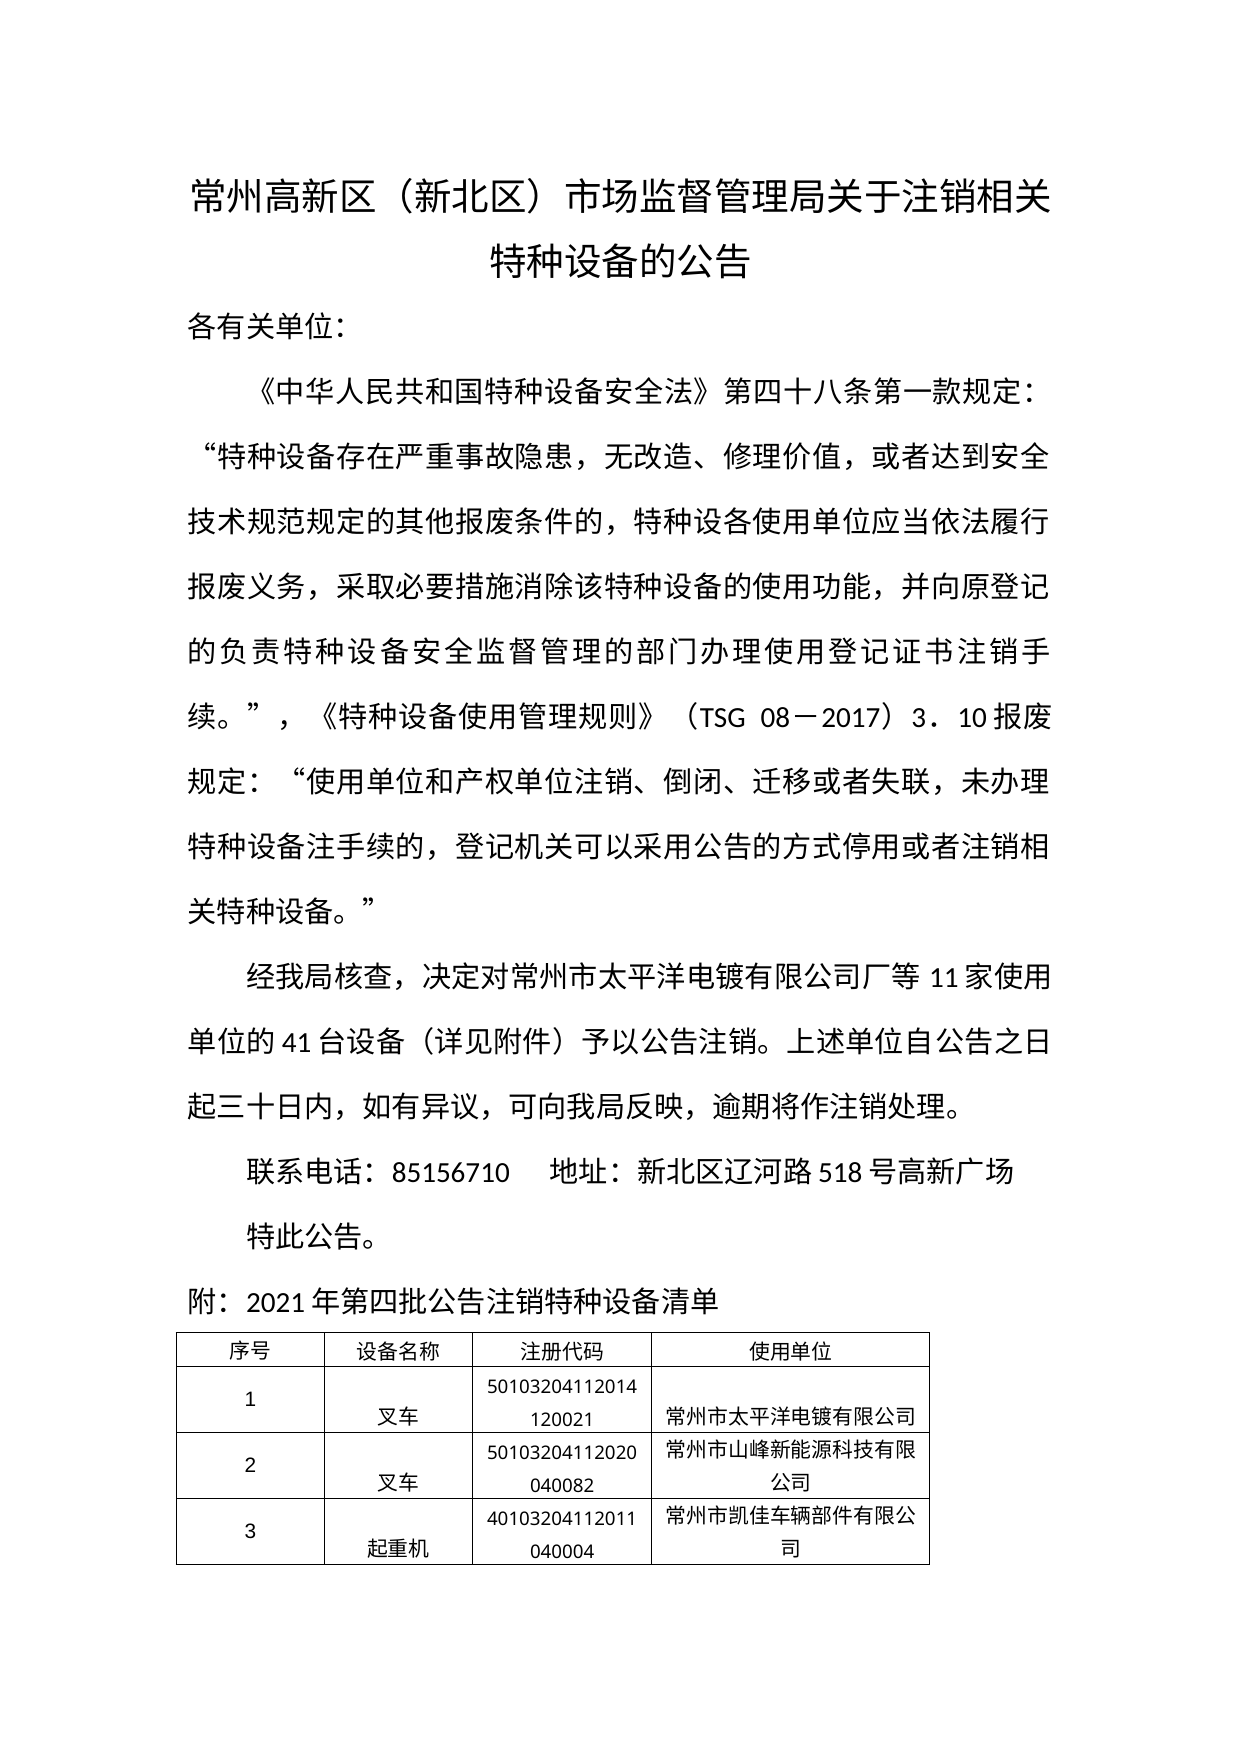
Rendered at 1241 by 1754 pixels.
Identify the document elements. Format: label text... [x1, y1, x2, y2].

table_cell 1 [177, 1367, 324, 1432]
table_cell 2 [177, 1433, 324, 1498]
text 特此公告。 附：2021年第四批公告注销特种设备清单 [187, 1202, 1053, 1332]
table_cell 50103204112020040082 [473, 1433, 651, 1498]
table_cell 起重机 [325, 1499, 472, 1564]
table_cell 50103204112014120021 [473, 1367, 651, 1432]
table_cell 3 [177, 1499, 324, 1564]
table_cell 常州市凯佳车辆部件有限公司 [652, 1499, 929, 1564]
text 常州高新区（新北区）市场监督管理局关于注销相关特种设备的公告 [187, 162, 1053, 292]
text 经我局核查，决定对常州市太平洋电镀有限公司厂等11家使用单位的41台设备（详见附件）予以公告注销。上述单位自公告之日起三十日内，如有异议，可向我局反映，逾期将作注销处理。 [187, 942, 1053, 1137]
table_header 使用单位 [652, 1333, 929, 1366]
table_cell 常州市太平洋电镀有限公司 [652, 1367, 929, 1432]
table_cell 40103204112011040004 [473, 1499, 651, 1564]
text 各有关单位： [187, 292, 1053, 357]
text 联系电话：85156710 地址：新北区辽河路518号高新广场 [187, 1137, 1053, 1202]
table_header 注册代码 [473, 1333, 651, 1366]
text 《中华人民共和国特种设备安全法》第四十八条第一款规定：“特种设备存在严重事故隐患，无改造、修理价值，或者达到安全技术规范规定的其他报废条件的，特种设各使用单位应当依法履行报废义务，采取必要措施消除该特种设备的使用功能，并向原登记的负责特种设备安全监督管理的部门办理使用登记证书注销手续。”，《特种设备使用管理规则》（TSG 08－2017）3．10报废规定：“使用单位和产权单位注销、倒闭、迁移或者失联，未办理特种设备注手续的，登记机关可以采用公告的方式停用或者注销相关特种设备。” [187, 357, 1053, 942]
table_cell 叉车 [325, 1433, 472, 1498]
table_cell 常州市山峰新能源科技有限公司 [652, 1433, 929, 1498]
table_header 序号 [177, 1333, 324, 1366]
table_header 设备名称 [325, 1333, 472, 1366]
table_cell 叉车 [325, 1367, 472, 1432]
